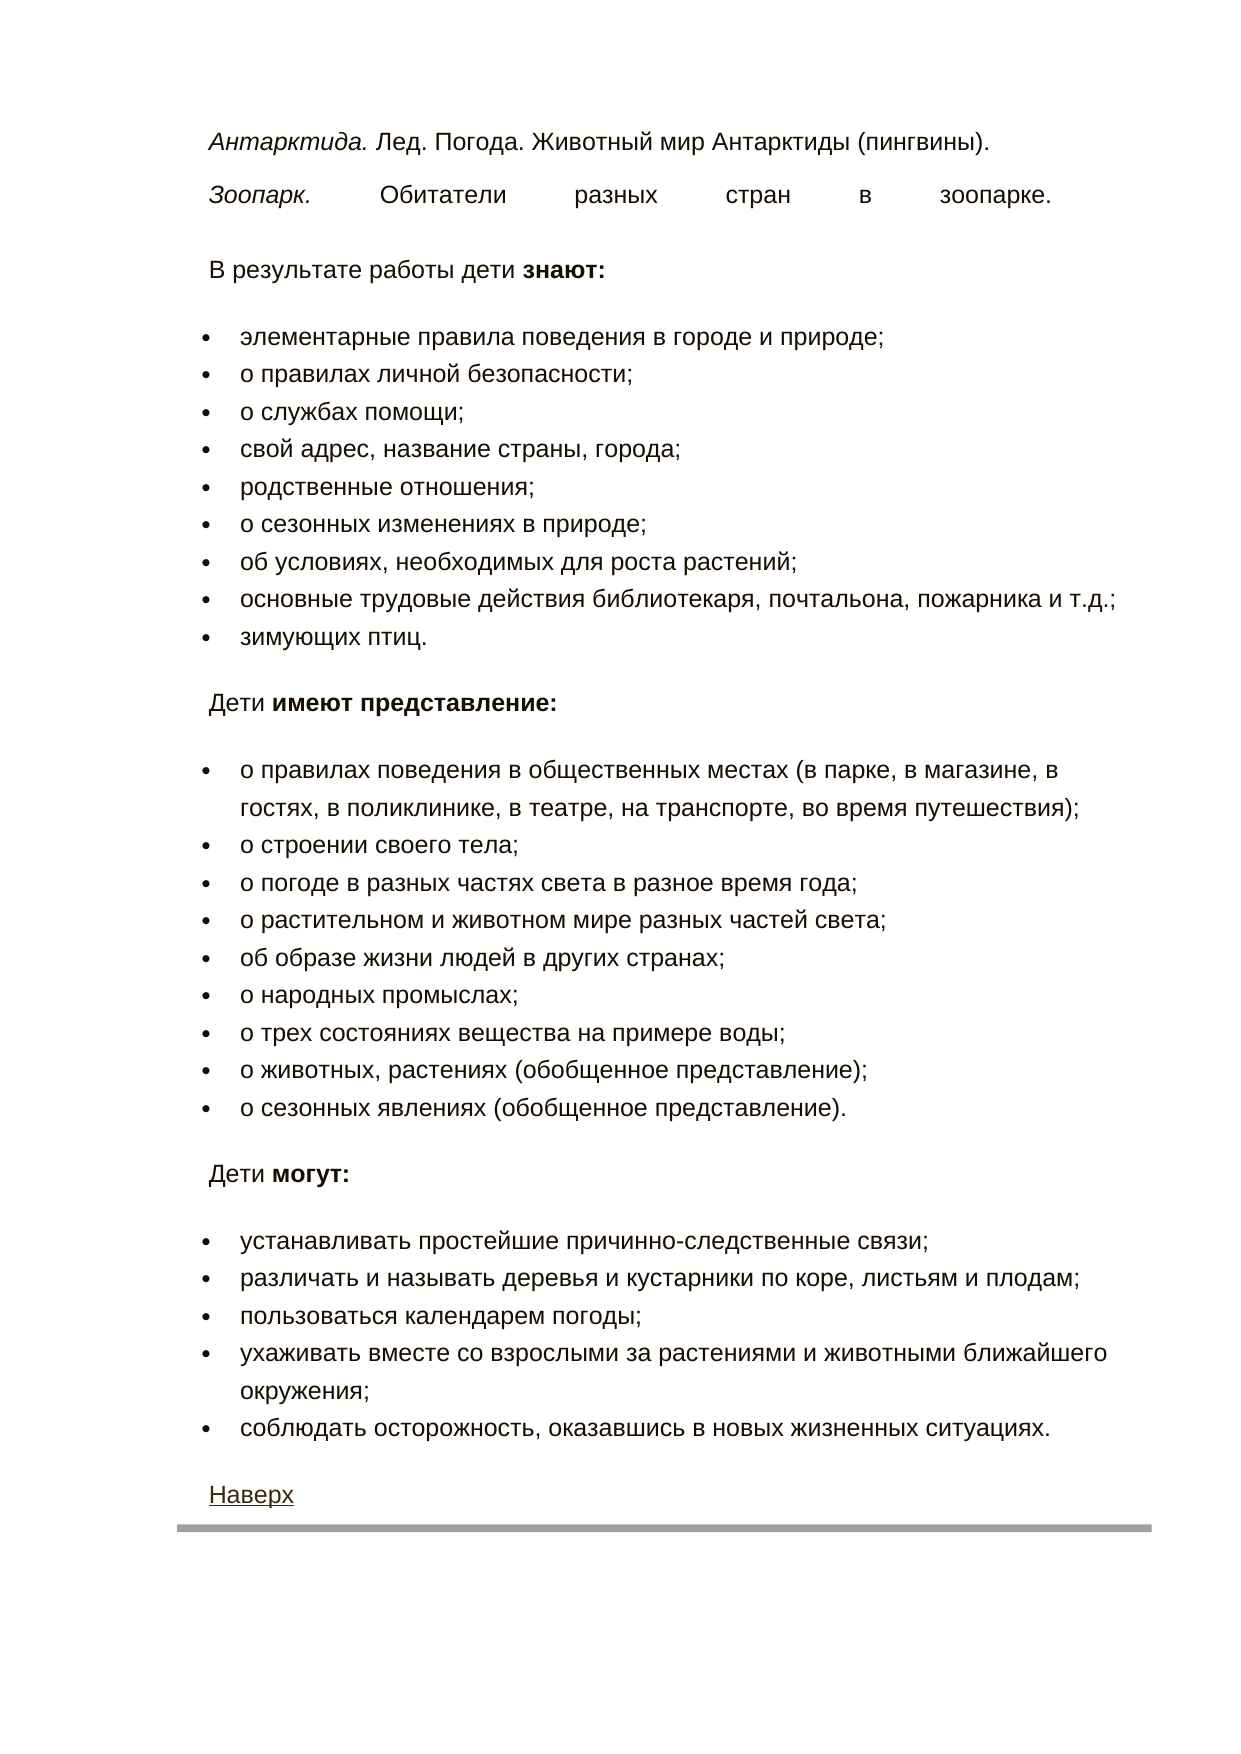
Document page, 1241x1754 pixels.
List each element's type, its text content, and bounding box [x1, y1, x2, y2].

list о погоде в разных частях света в разное время года; [202, 859, 1120, 896]
list родственные отношения; [202, 463, 1120, 500]
text Зоопарк. Обитатели разных стран в зоопарке. В результате работы дети знают: [208, 171, 1120, 284]
list о сезонных явлениях (обобщенное представление). [202, 1084, 1120, 1121]
list о животных, растениях (обобщенное представление); [202, 1046, 1120, 1084]
text Антарктида. Лед. Погода. Животный мир Антарктиды (пингвины). [208, 118, 1120, 156]
list элементарные правила поведения в городе и природе; [202, 313, 1120, 350]
list о правилах поведения в общественных местах (в парке, в магазине, в гостях, в поликлинике, в театре, на транспорте, во время путешествия); [202, 746, 1120, 821]
list о растительном и животном мире разных частей света; [202, 896, 1120, 934]
list различать и называть деревья и кустарники по коре, листьям и плодам; [202, 1254, 1120, 1292]
list зимующих птиц. [202, 613, 1120, 650]
list о правилах личной безопасности; [202, 350, 1120, 388]
list устанавливать простейшие причинно-следственные связи; [202, 1217, 1120, 1254]
list о строении своего тела; [202, 821, 1120, 859]
list свой адрес, название страны, города; [202, 425, 1120, 463]
list пользоваться календарем погоды; [202, 1292, 1120, 1329]
list о трех состояниях вещества на примере воды; [202, 1009, 1120, 1046]
list об образе жизни людей в других странах; [202, 934, 1120, 971]
text Дети имеют представление: [208, 679, 1120, 717]
list об условиях, необходимых для роста растений; [202, 538, 1120, 575]
text Дети могут: [208, 1150, 1120, 1188]
list основные трудовые действия библиотекаря, почтальона, пожарника и т.д.; [202, 575, 1120, 613]
list соблюдать осторожность, оказавшись в новых жизненных ситуациях. [202, 1404, 1120, 1442]
text Наверх [208, 1471, 1120, 1509]
list о сезонных изменениях в природе; [202, 500, 1120, 538]
list о народных промыслах; [202, 971, 1120, 1009]
list о службах помощи; [202, 388, 1120, 425]
list ухаживать вместе со взрослыми за растениями и животными ближайшего окружения; [202, 1329, 1120, 1404]
